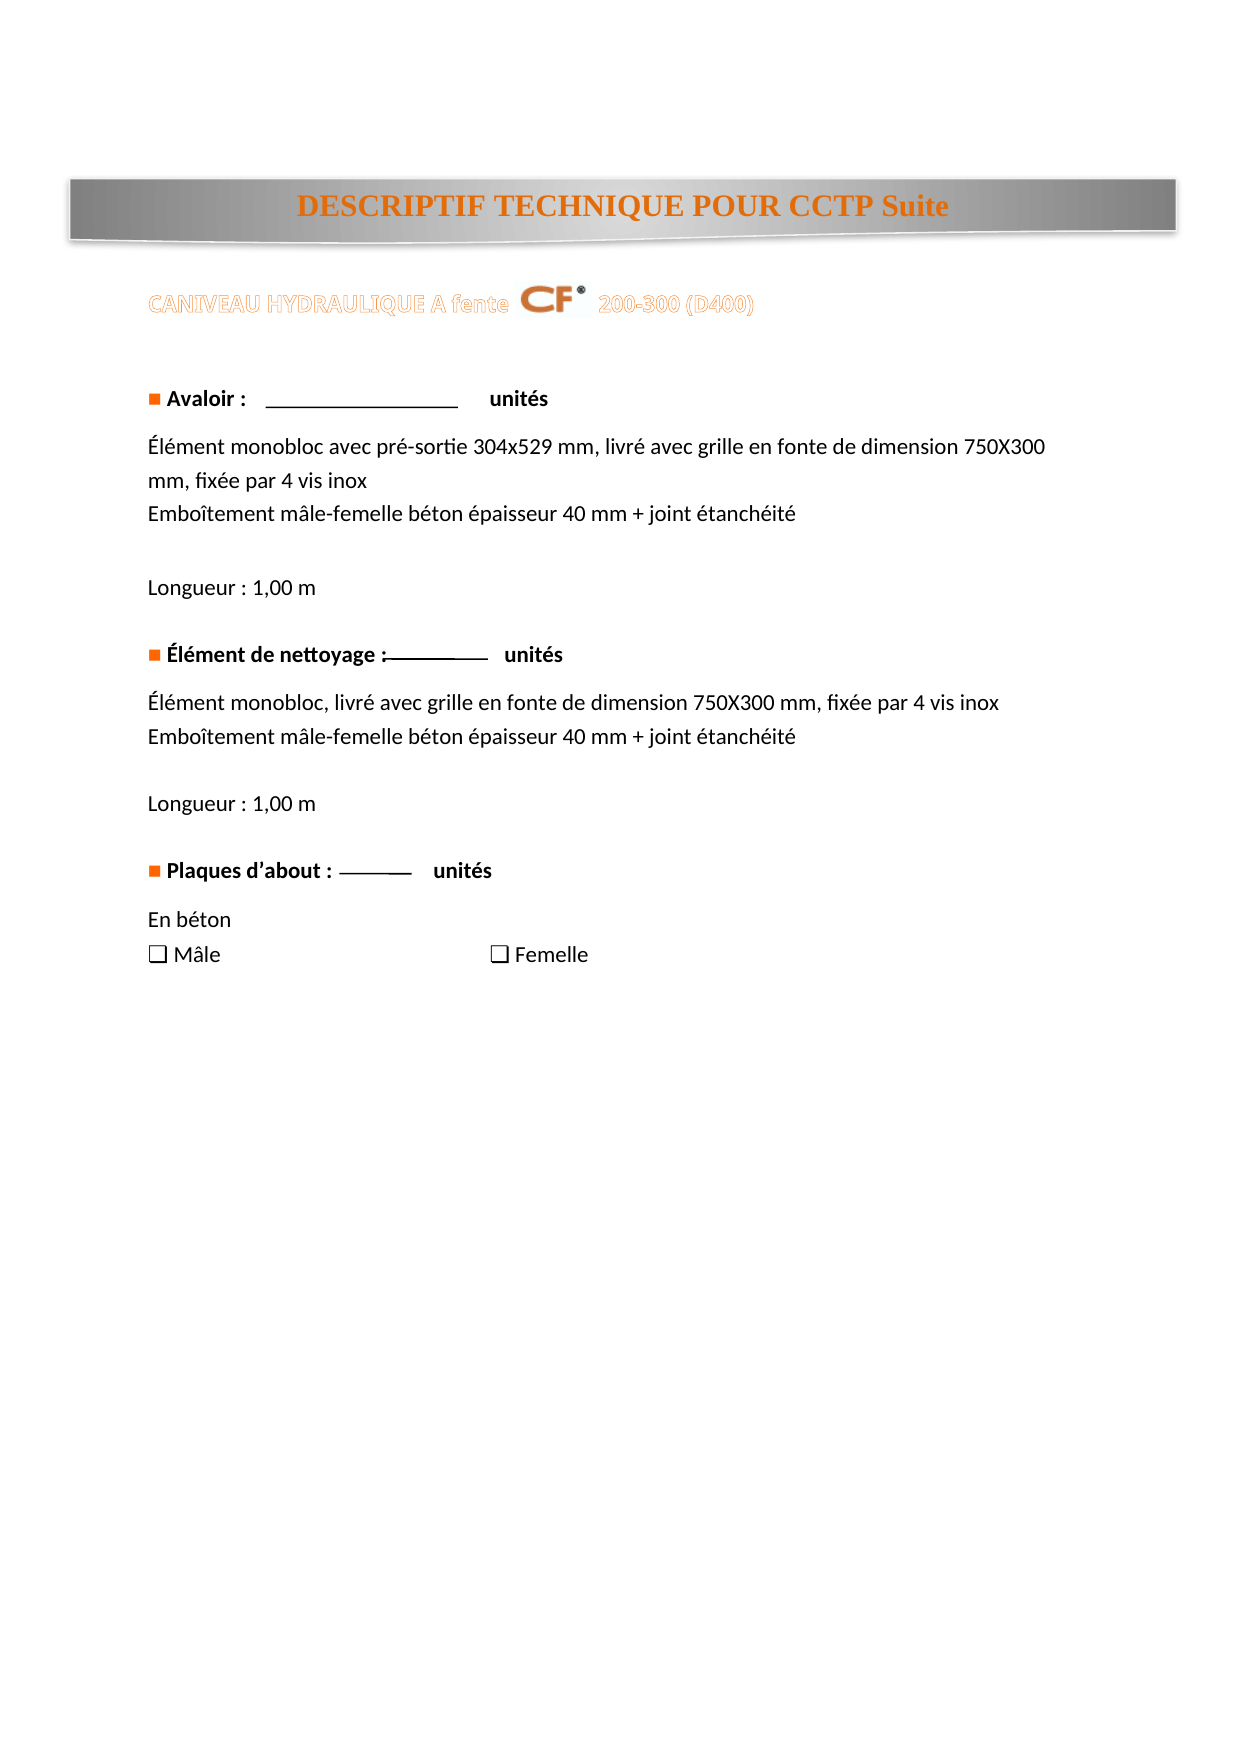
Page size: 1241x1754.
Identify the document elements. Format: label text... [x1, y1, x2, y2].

text ■ Élément de nettoyage : unités [148, 640, 1093, 668]
text ❏ Mâle ❏ Femelle [148, 938, 1093, 970]
text Longueur : 1,00 m [148, 573, 1093, 601]
text Emboîtement mâle-femelle béton épaisseur 40 mm + joint étanchéité [148, 722, 1093, 750]
text Élément monobloc, livré avec grille en fonte de dimension 750X300 mm, fixée par 4 vis inox [148, 688, 1093, 716]
text En béton [148, 905, 1093, 933]
text Emboîtement mâle-femelle béton épaisseur 40 mm + joint étanchéité [148, 499, 1093, 527]
text ■ Plaques d’about : unités [148, 856, 1093, 884]
text Longueur : 1,00 m [148, 789, 1093, 817]
text CANIVEAU HYDRAULIQUE A fente 200-300 (D400) [148, 282, 1093, 324]
text ■ Avaloir : unités [148, 384, 1093, 412]
text Élément monobloc avec pré-sortie 304x529 mm, livré avec grille en fonte de dimension 750X300 mm, fixée par 4 vis inox [148, 432, 1093, 494]
